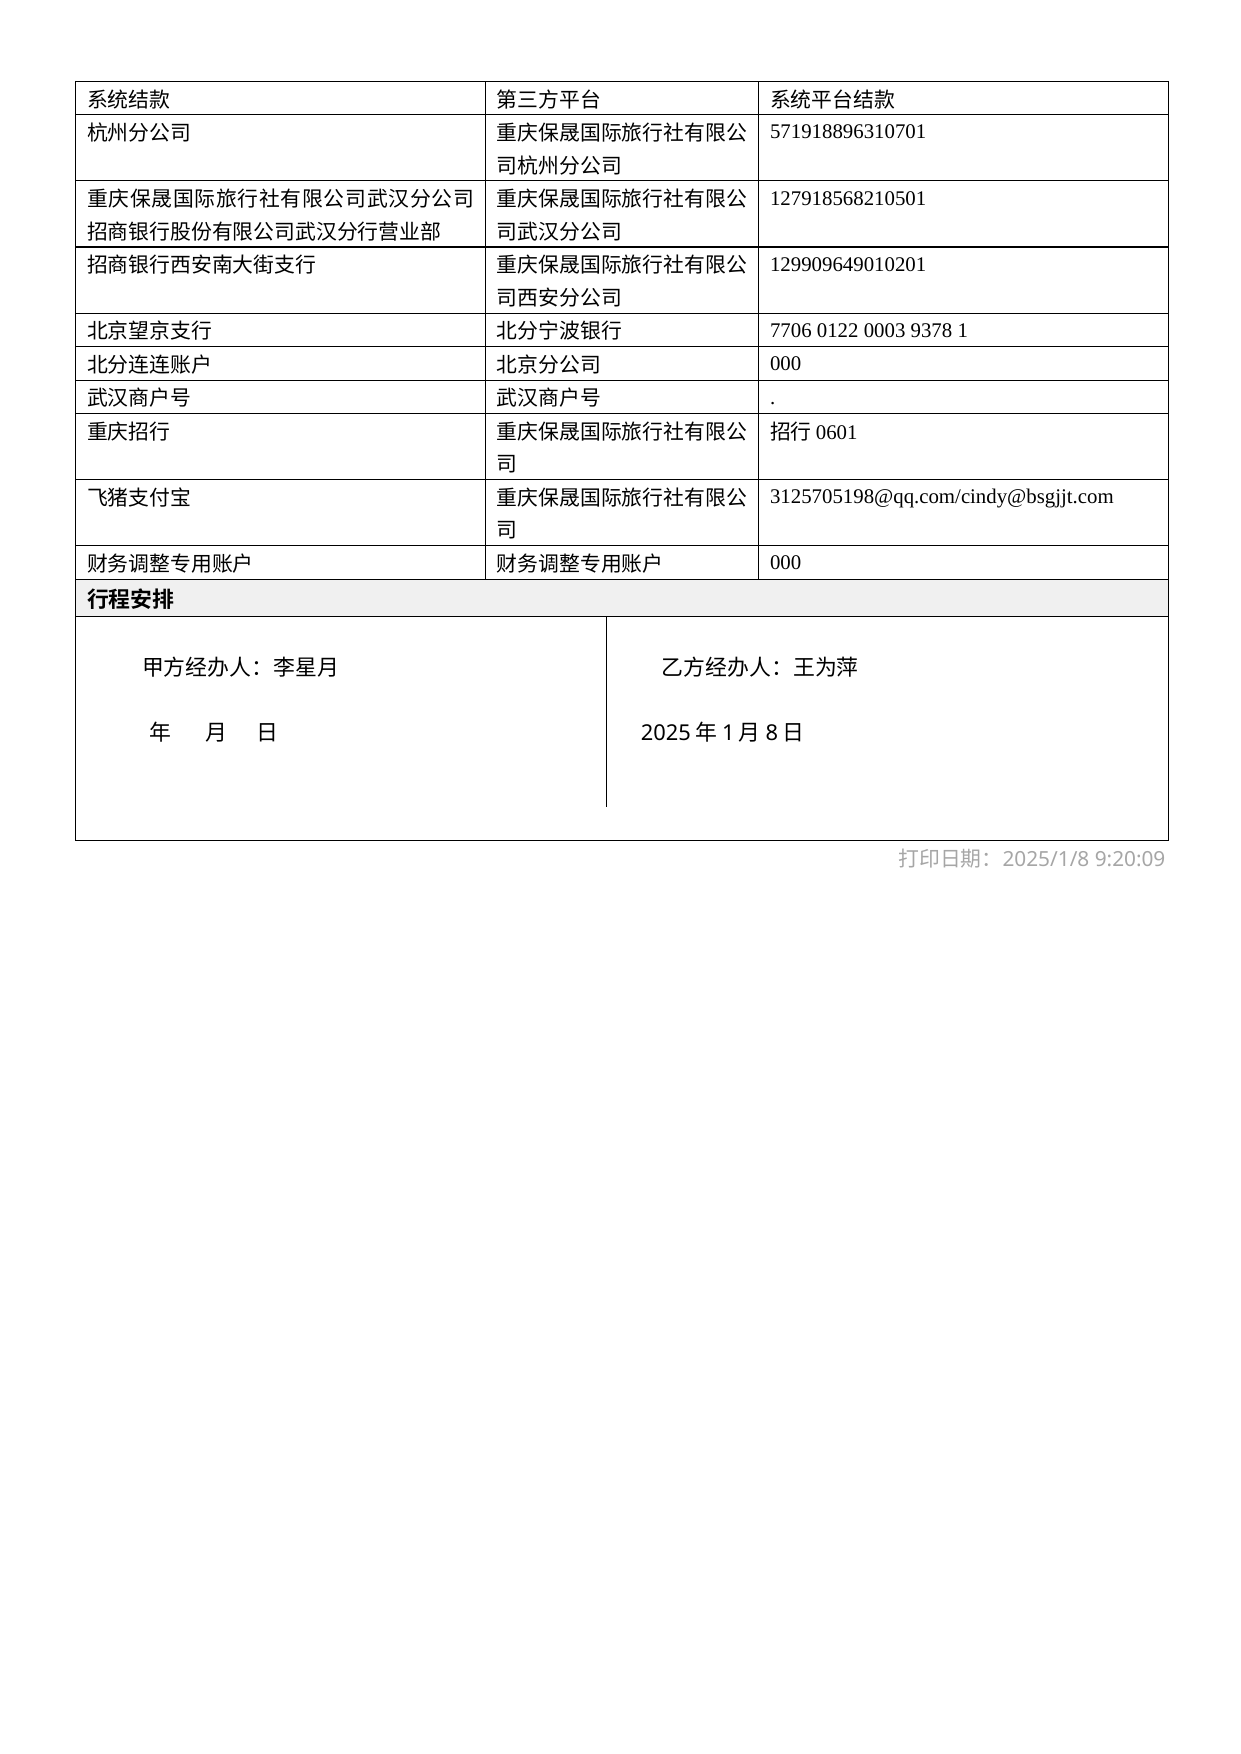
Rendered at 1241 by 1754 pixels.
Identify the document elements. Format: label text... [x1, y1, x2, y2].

table_cell 系统结款 [76, 82, 485, 114]
table_cell 重庆保晟国际旅行社有限公司武汉分公司 [486, 181, 758, 246]
table_cell 北京望京支行 [76, 314, 485, 346]
table_cell 000 [759, 347, 1168, 379]
table_cell 127918568210501 [759, 181, 1168, 246]
table_cell 129909649010201 [759, 248, 1168, 312]
table_cell 重庆保晟国际旅行社有限公司武汉分公司招商银行股份有限公司武汉分行营业部 [76, 181, 485, 246]
table_cell 北分连连账户 [76, 347, 485, 379]
table_cell 重庆保晟国际旅行社有限公司 [486, 414, 758, 479]
table_cell [76, 617, 1168, 840]
table_cell 重庆保晟国际旅行社有限公司杭州分公司 [486, 115, 758, 180]
table_cell 武汉商户号 [486, 381, 758, 413]
table_cell 重庆保晟国际旅行社有限公司西安分公司 [486, 248, 758, 312]
table_cell 571918896310701 [759, 115, 1168, 180]
table_cell 行程安排 [76, 580, 1168, 616]
text 打印日期：2025/1/8 9:20:09 [75, 841, 1165, 873]
table_cell 北分宁波银行 [486, 314, 758, 346]
table_cell 重庆招行 [76, 414, 485, 479]
table_cell 000 [759, 546, 1168, 579]
table_cell 招商银行西安南大街支行 [76, 248, 485, 312]
table_cell 北京分公司 [486, 347, 758, 379]
table_cell 第三方平台 [486, 82, 758, 114]
table_cell 财务调整专用账户 [486, 546, 758, 579]
table_cell 武汉商户号 [76, 381, 485, 413]
table_cell 系统平台结款 [759, 82, 1168, 114]
table_cell 7706 0122 0003 9378 1 [759, 314, 1168, 346]
table_cell 财务调整专用账户 [76, 546, 485, 579]
table_cell 杭州分公司 [76, 115, 485, 180]
table_cell 招行0601 [759, 414, 1168, 479]
table_cell . [759, 381, 1168, 413]
table_cell 3125705198@qq.com/cindy@bsgjjt.com [759, 480, 1168, 545]
table_cell 重庆保晟国际旅行社有限公司 [486, 480, 758, 545]
table_cell 飞猪支付宝 [76, 480, 485, 545]
